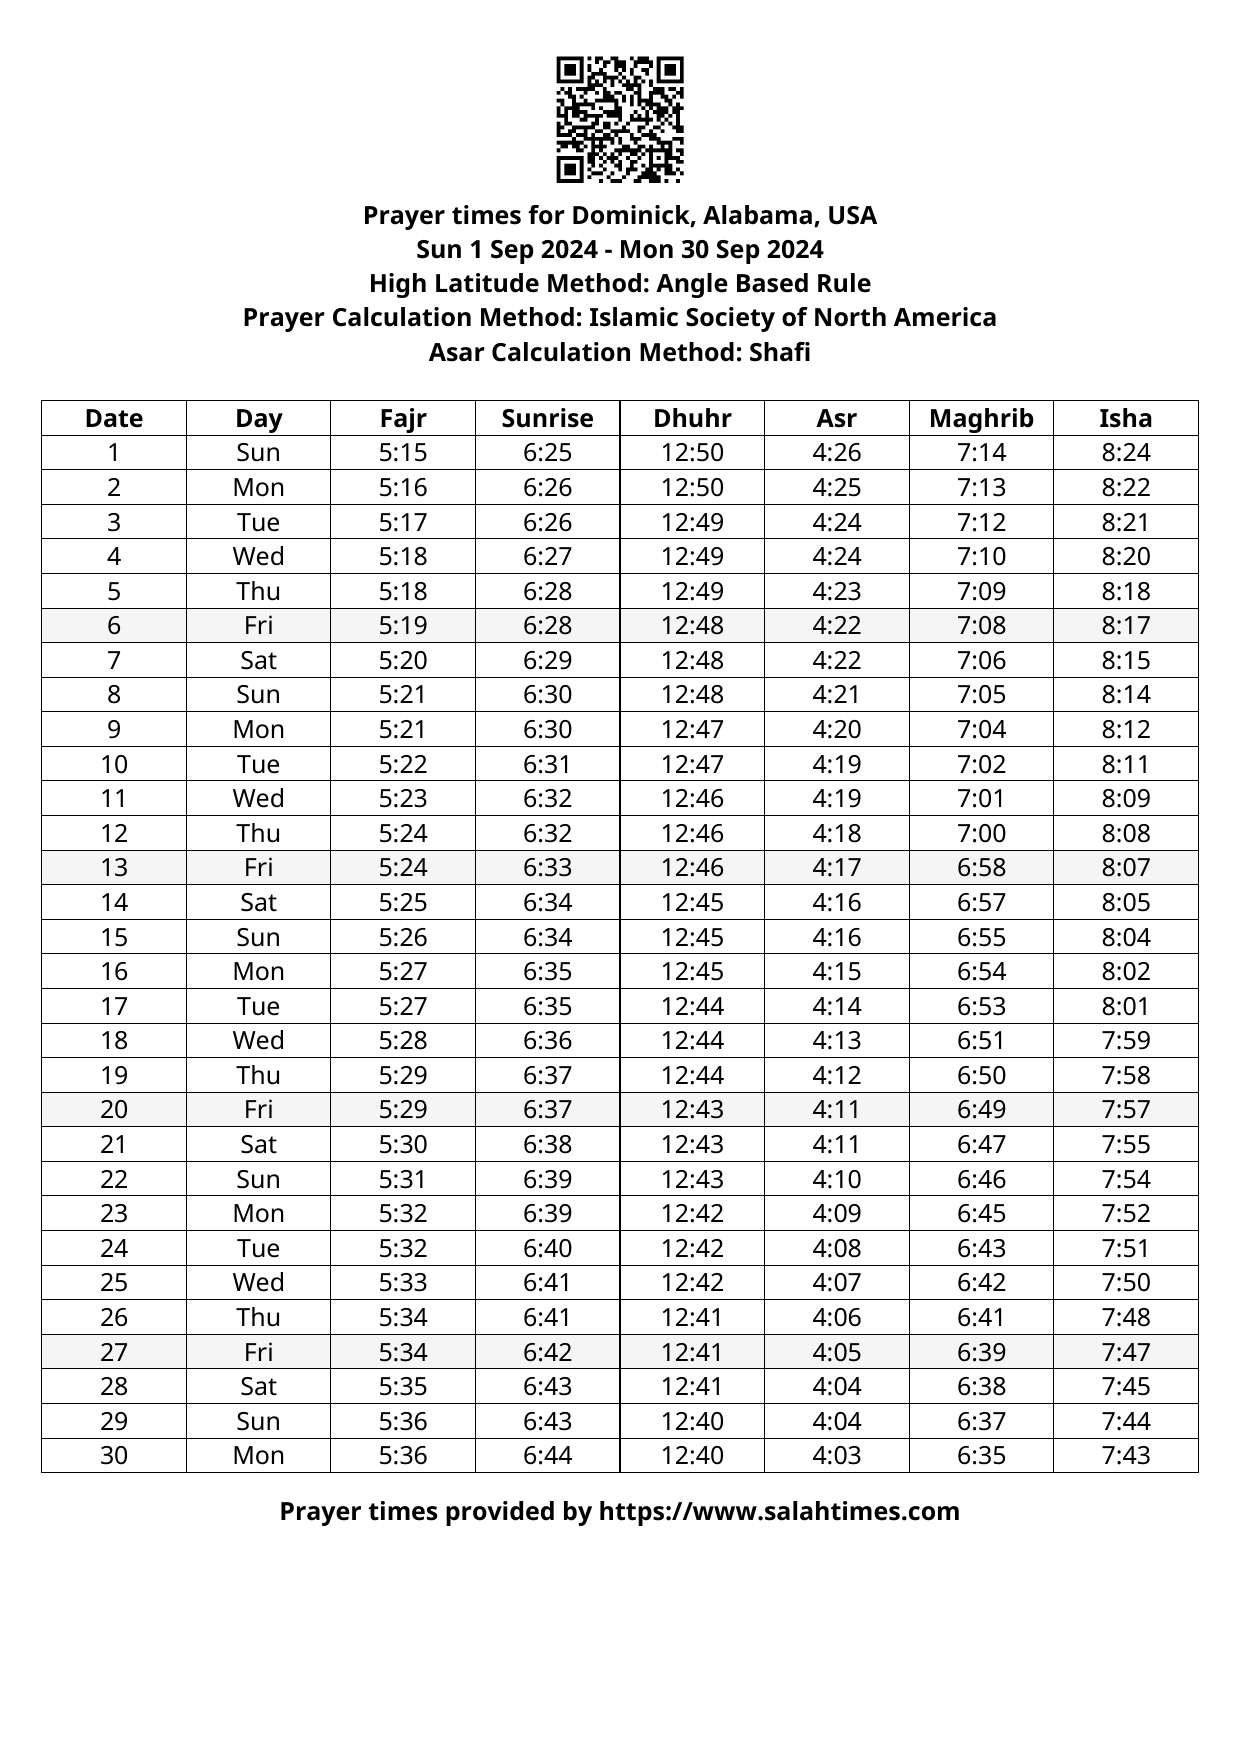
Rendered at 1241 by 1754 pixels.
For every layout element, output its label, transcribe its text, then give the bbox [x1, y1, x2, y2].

table_cell 12:50 [621, 436, 764, 469]
table_cell 8:08 [1054, 816, 1198, 849]
table_cell 4:17 [765, 851, 909, 884]
table_cell 4:20 [765, 712, 909, 746]
table_cell Tue [187, 1231, 330, 1264]
table_cell 5:35 [331, 1369, 475, 1403]
table_cell 14 [42, 885, 186, 919]
table_cell Tue [187, 989, 330, 1022]
text Sun 1 Sep 2024 - Mon 30 Sep 2024 [42, 232, 1198, 266]
table_cell 6:30 [476, 678, 619, 711]
table_cell 6:37 [476, 1093, 619, 1126]
table_cell 12:46 [621, 816, 764, 849]
table_cell 12:45 [621, 954, 764, 988]
table_cell 6:36 [476, 1024, 619, 1057]
table_cell 22 [42, 1162, 186, 1195]
table_header Dhuhr [621, 401, 764, 434]
text Prayer times for Dominick, Alabama, USA [42, 198, 1198, 232]
table_cell 7:52 [1054, 1196, 1198, 1230]
table_cell 6:39 [476, 1196, 619, 1230]
table_cell 4:23 [765, 574, 909, 607]
table_cell 8:17 [1054, 609, 1198, 642]
table_cell 12:42 [621, 1196, 764, 1230]
table_cell 8:07 [1054, 851, 1198, 884]
table_cell 5:17 [331, 505, 475, 538]
table_cell Mon [187, 1196, 330, 1230]
table_cell 6:34 [476, 920, 619, 953]
table_cell 7:59 [1054, 1024, 1198, 1057]
table_cell 7:57 [1054, 1093, 1198, 1126]
table_cell 4:11 [765, 1093, 909, 1126]
table_cell 7:47 [1054, 1335, 1198, 1368]
table_cell 20 [42, 1093, 186, 1126]
table_cell 7:44 [1054, 1404, 1198, 1437]
table_cell 6:49 [910, 1093, 1053, 1126]
table_cell 7:13 [910, 470, 1053, 504]
table_cell 6:35 [476, 954, 619, 988]
table_cell 6:26 [476, 470, 619, 504]
table_cell 4:24 [765, 505, 909, 538]
table_cell 15 [42, 920, 186, 953]
table_cell 12 [42, 816, 186, 849]
table_cell 12:47 [621, 747, 764, 780]
table_cell 19 [42, 1058, 186, 1092]
table_cell Fri [187, 609, 330, 642]
table_cell 5:27 [331, 954, 475, 988]
table_cell Wed [187, 1266, 330, 1299]
table_cell 12:50 [621, 470, 764, 504]
table_cell 6:38 [476, 1127, 619, 1161]
table_cell 8:11 [1054, 747, 1198, 780]
table_cell 12:40 [621, 1404, 764, 1437]
table_cell 23 [42, 1196, 186, 1230]
table_cell Sun [187, 1404, 330, 1437]
table_cell Fri [187, 1093, 330, 1126]
table_cell 4:15 [765, 954, 909, 988]
table_cell 7:55 [1054, 1127, 1198, 1161]
table_cell 7:02 [910, 747, 1053, 780]
table_cell 12:42 [621, 1231, 764, 1264]
table_cell 6:32 [476, 816, 619, 849]
table_cell 6:30 [476, 712, 619, 746]
table_cell 12:45 [621, 920, 764, 953]
table_cell 4:06 [765, 1300, 909, 1334]
table_cell 8:04 [1054, 920, 1198, 953]
table_cell Tue [187, 505, 330, 538]
table_cell 7:10 [910, 539, 1053, 573]
table_cell 6:53 [910, 989, 1053, 1022]
text Prayer times provided by https://www.salahtimes.com [42, 1494, 1198, 1528]
table_cell 5:15 [331, 436, 475, 469]
table_cell 5:27 [331, 989, 475, 1022]
table_cell 12:43 [621, 1162, 764, 1195]
table_cell 5:32 [331, 1231, 475, 1264]
table_cell 4:25 [765, 470, 909, 504]
table_cell Wed [187, 1024, 330, 1057]
table_cell 6:33 [476, 851, 619, 884]
table_cell 6:41 [910, 1300, 1053, 1334]
table_cell 12:44 [621, 1058, 764, 1092]
table_cell 12:43 [621, 1093, 764, 1126]
table_cell 6:39 [476, 1162, 619, 1195]
table_header Date [42, 401, 186, 434]
table_cell 7:04 [910, 712, 1053, 746]
table_cell 6:27 [476, 539, 619, 573]
table_cell 4:12 [765, 1058, 909, 1092]
table_cell 18 [42, 1024, 186, 1057]
table_cell 4:05 [765, 1335, 909, 1368]
table_cell 11 [42, 781, 186, 815]
table_cell 6:28 [476, 609, 619, 642]
table_cell Thu [187, 1300, 330, 1334]
table_header Isha [1054, 401, 1198, 434]
table_cell 6:44 [476, 1439, 619, 1472]
table_cell 4:04 [765, 1369, 909, 1403]
table_cell 4:16 [765, 920, 909, 953]
table_cell 5:34 [331, 1300, 475, 1334]
table_cell 12:41 [621, 1369, 764, 1403]
table_cell 8:20 [1054, 539, 1198, 573]
table_cell 8 [42, 678, 186, 711]
table_cell Sun [187, 678, 330, 711]
table_header Maghrib [910, 401, 1053, 434]
table_cell 4 [42, 539, 186, 573]
table_cell 5:18 [331, 574, 475, 607]
table_cell Sat [187, 885, 330, 919]
table_cell 7:50 [1054, 1266, 1198, 1299]
table_cell 5:24 [331, 851, 475, 884]
text Prayer Calculation Method: Islamic Society of North America [42, 300, 1198, 334]
table_cell 13 [42, 851, 186, 884]
table_cell 12:47 [621, 712, 764, 746]
table_cell 5:36 [331, 1404, 475, 1437]
table_cell 10 [42, 747, 186, 780]
table_cell 28 [42, 1369, 186, 1403]
table_cell 6:38 [910, 1369, 1053, 1403]
table_cell 6:39 [910, 1335, 1053, 1368]
table_cell 7:14 [910, 436, 1053, 469]
table_cell 4:22 [765, 643, 909, 677]
table_cell 7:05 [910, 678, 1053, 711]
table_cell 6:58 [910, 851, 1053, 884]
table_cell 8:02 [1054, 954, 1198, 988]
table_cell Mon [187, 470, 330, 504]
table_cell Wed [187, 539, 330, 573]
table_cell 4:07 [765, 1266, 909, 1299]
table_cell Wed [187, 781, 330, 815]
table_cell 7:12 [910, 505, 1053, 538]
table_header Fajr [331, 401, 475, 434]
table_cell 7:09 [910, 574, 1053, 607]
table_header Day [187, 401, 330, 434]
table_cell 5:23 [331, 781, 475, 815]
table_cell 6:42 [476, 1335, 619, 1368]
text Asar Calculation Method: Shafi [42, 334, 1198, 368]
table_cell 7:51 [1054, 1231, 1198, 1264]
table_cell 6:43 [476, 1404, 619, 1437]
table_cell 6:26 [476, 505, 619, 538]
table_cell 5:32 [331, 1196, 475, 1230]
table_cell 7 [42, 643, 186, 677]
table_cell 6:31 [476, 747, 619, 780]
table_cell 12:41 [621, 1300, 764, 1334]
table_cell 12:45 [621, 885, 764, 919]
table_cell 12:49 [621, 574, 764, 607]
table_cell 7:45 [1054, 1369, 1198, 1403]
table_cell Mon [187, 954, 330, 988]
table_cell 5:25 [331, 885, 475, 919]
table_cell 6:28 [476, 574, 619, 607]
table_cell Sun [187, 436, 330, 469]
table_cell 5:28 [331, 1024, 475, 1057]
table_cell Fri [187, 1335, 330, 1368]
table_cell 30 [42, 1439, 186, 1472]
table_cell 4:19 [765, 747, 909, 780]
table_cell 5 [42, 574, 186, 607]
table_cell 7:58 [1054, 1058, 1198, 1092]
table_cell 6:47 [910, 1127, 1053, 1161]
table_cell 16 [42, 954, 186, 988]
table_cell 6:45 [910, 1196, 1053, 1230]
table_cell Thu [187, 574, 330, 607]
table_cell 12:43 [621, 1127, 764, 1161]
table_cell 7:06 [910, 643, 1053, 677]
table_cell 4:13 [765, 1024, 909, 1057]
table_cell 17 [42, 989, 186, 1022]
table_cell Sat [187, 1127, 330, 1161]
table_cell 7:08 [910, 609, 1053, 642]
table_cell 8:12 [1054, 712, 1198, 746]
table_cell 5:22 [331, 747, 475, 780]
table_cell 5:33 [331, 1266, 475, 1299]
table_cell Mon [187, 712, 330, 746]
table_cell 6:41 [476, 1300, 619, 1334]
table_cell 6:43 [476, 1369, 619, 1403]
table_cell 12:42 [621, 1266, 764, 1299]
table_cell 7:00 [910, 816, 1053, 849]
table_cell 26 [42, 1300, 186, 1334]
table_cell 5:16 [331, 470, 475, 504]
table_cell 5:19 [331, 609, 475, 642]
table_cell 12:46 [621, 851, 764, 884]
table_cell 9 [42, 712, 186, 746]
table_cell 6:40 [476, 1231, 619, 1264]
table_cell Fri [187, 851, 330, 884]
table_cell 4:04 [765, 1404, 909, 1437]
table_cell 4:22 [765, 609, 909, 642]
table_cell 5:31 [331, 1162, 475, 1195]
table_cell 6:41 [476, 1266, 619, 1299]
table_cell 5:29 [331, 1058, 475, 1092]
table_cell Thu [187, 816, 330, 849]
table_cell 4:16 [765, 885, 909, 919]
table_cell 6:51 [910, 1024, 1053, 1057]
table_cell 6:54 [910, 954, 1053, 988]
table_cell 6:25 [476, 436, 619, 469]
table_cell 6:35 [476, 989, 619, 1022]
table_cell Tue [187, 747, 330, 780]
table_cell 29 [42, 1404, 186, 1437]
table_cell 5:24 [331, 816, 475, 849]
picture [542, 41, 699, 198]
table_cell 8:18 [1054, 574, 1198, 607]
table_cell 12:49 [621, 505, 764, 538]
table_cell Thu [187, 1058, 330, 1092]
table_cell Mon [187, 1439, 330, 1472]
table_cell 12:48 [621, 643, 764, 677]
table_cell Sun [187, 1162, 330, 1195]
table_cell 12:44 [621, 1024, 764, 1057]
table_cell 5:18 [331, 539, 475, 573]
table_cell 6:42 [910, 1266, 1053, 1299]
table_cell 6:43 [910, 1231, 1053, 1264]
table_cell 7:54 [1054, 1162, 1198, 1195]
table_cell 12:49 [621, 539, 764, 573]
table_cell 1 [42, 436, 186, 469]
table_cell 6:50 [910, 1058, 1053, 1092]
table_cell 4:14 [765, 989, 909, 1022]
table_cell 5:30 [331, 1127, 475, 1161]
table_cell 4:10 [765, 1162, 909, 1195]
table_cell 5:29 [331, 1093, 475, 1126]
table_cell Sat [187, 643, 330, 677]
table_cell Sun [187, 920, 330, 953]
table_cell 6:55 [910, 920, 1053, 953]
table_cell 8:15 [1054, 643, 1198, 677]
table_cell 4:24 [765, 539, 909, 573]
table_cell 6:46 [910, 1162, 1053, 1195]
table_cell 4:09 [765, 1196, 909, 1230]
table_cell Sat [187, 1369, 330, 1403]
table_cell 6:32 [476, 781, 619, 815]
table_cell 12:40 [621, 1439, 764, 1472]
table_cell 3 [42, 505, 186, 538]
table_cell 7:01 [910, 781, 1053, 815]
table_cell 8:21 [1054, 505, 1198, 538]
table_cell 6 [42, 609, 186, 642]
table_cell 4:26 [765, 436, 909, 469]
table_cell 6:57 [910, 885, 1053, 919]
table_cell 5:21 [331, 712, 475, 746]
table_cell 24 [42, 1231, 186, 1264]
table_cell 25 [42, 1266, 186, 1299]
table_cell 21 [42, 1127, 186, 1161]
table_cell 27 [42, 1335, 186, 1368]
table_cell 6:35 [910, 1439, 1053, 1472]
table_cell 12:48 [621, 609, 764, 642]
table_cell 4:21 [765, 678, 909, 711]
table_cell 5:21 [331, 678, 475, 711]
table_cell 4:18 [765, 816, 909, 849]
table_cell 8:24 [1054, 436, 1198, 469]
table_cell 2 [42, 470, 186, 504]
table_cell 8:22 [1054, 470, 1198, 504]
table_cell 12:44 [621, 989, 764, 1022]
table_cell 12:41 [621, 1335, 764, 1368]
table_cell 5:36 [331, 1439, 475, 1472]
table_header Sunrise [476, 401, 619, 434]
table_header Asr [765, 401, 909, 434]
table_cell 8:01 [1054, 989, 1198, 1022]
table_cell 12:46 [621, 781, 764, 815]
table_cell 12:48 [621, 678, 764, 711]
table_cell 6:29 [476, 643, 619, 677]
table_cell 6:34 [476, 885, 619, 919]
table_cell 6:37 [476, 1058, 619, 1092]
table_cell 4:11 [765, 1127, 909, 1161]
table_cell 7:43 [1054, 1439, 1198, 1472]
table_cell 7:48 [1054, 1300, 1198, 1334]
table_cell 5:26 [331, 920, 475, 953]
text High Latitude Method: Angle Based Rule [42, 266, 1198, 300]
table_cell 5:34 [331, 1335, 475, 1368]
table_cell 6:37 [910, 1404, 1053, 1437]
table_cell 4:03 [765, 1439, 909, 1472]
table_cell 8:05 [1054, 885, 1198, 919]
table_cell 5:20 [331, 643, 475, 677]
table_cell 4:08 [765, 1231, 909, 1264]
table_cell 4:19 [765, 781, 909, 815]
table_cell 8:14 [1054, 678, 1198, 711]
table_cell 8:09 [1054, 781, 1198, 815]
